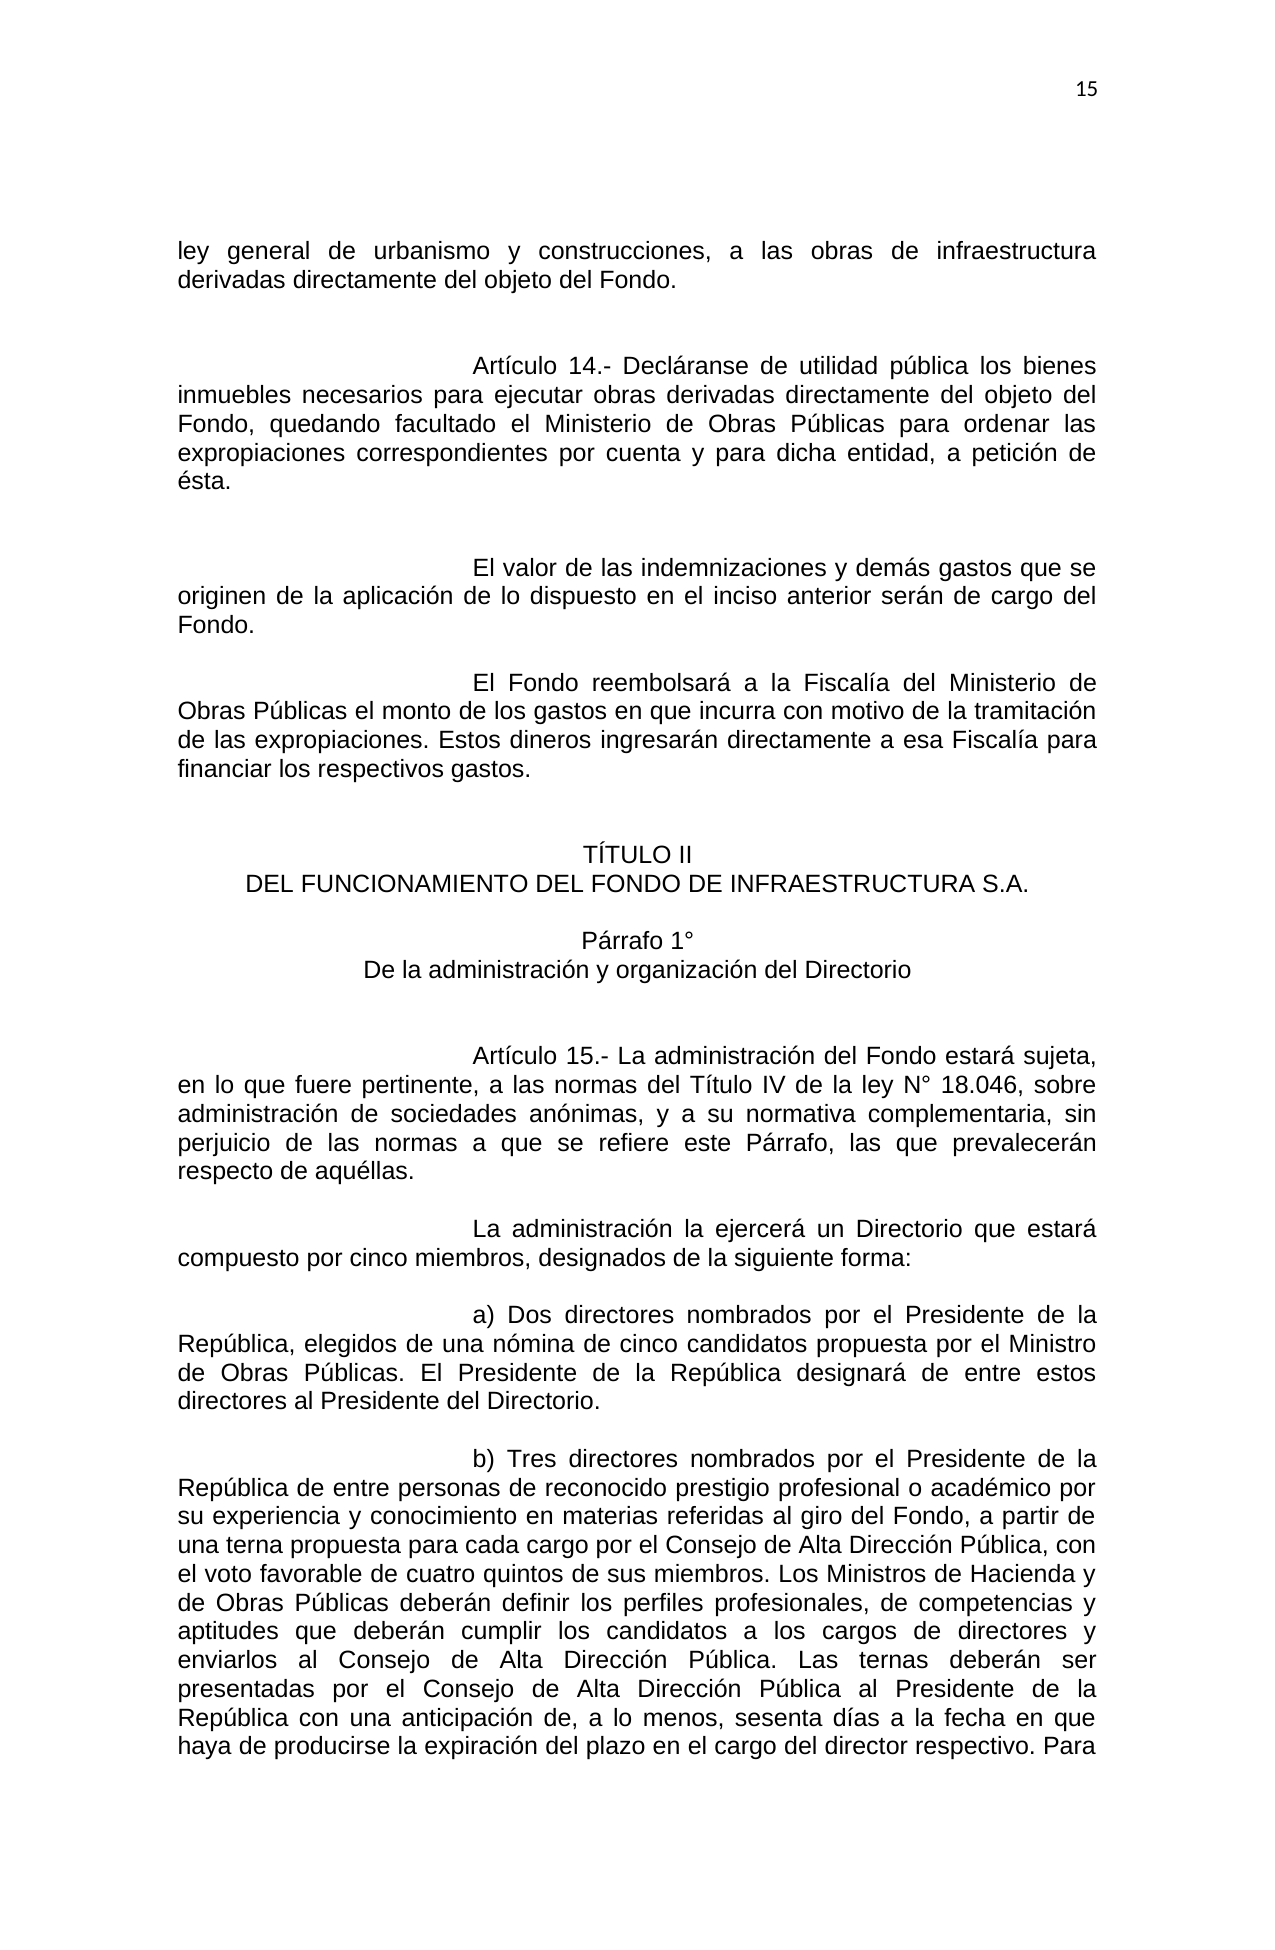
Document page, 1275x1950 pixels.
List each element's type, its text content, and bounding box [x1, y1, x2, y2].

text El valor de las indemnizaciones y demás gastos que se originen de la aplicación de lo dispuesto en el inciso anterior serán de cargo del Fondo. [177, 552, 1098, 639]
text TÍTULO II [177, 840, 1098, 869]
text Párrafo 1° [177, 926, 1098, 955]
text DEL FUNCIONAMIENTO DEL FONDO DE INFRAESTRUCTURA S.A. [177, 869, 1098, 897]
text El Fondo reembolsará a la Fiscalía del Ministerio de Obras Públicas el monto de los gastos en que incurra con motivo de la tramitación de las expropiaciones. Estos dineros ingresarán directamente a esa Fiscalía para financiar los respectivos gastos. [177, 667, 1098, 782]
text La administración la ejercerá un Directorio que estará compuesto por cinco miembros, designados de la siguiente forma: [177, 1214, 1098, 1271]
text De la administración y organización del Directorio [177, 955, 1098, 984]
text Artículo 15.- La administración del Fondo estará sujeta, en lo que fuere pertinente, a las normas del Título IV de la ley N° 18.046, sobre administración de sociedades anónimas, y a su normativa complementaria, sin perjuicio de las normas a que se refiere este Párrafo, las que prevalecerán respecto de aquéllas. [177, 1041, 1098, 1185]
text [177, 1444, 1098, 1760]
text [177, 236, 1098, 294]
text a) Dos directores nombrados por el Presidente de la República, elegidos de una nómina de cinco candidatos propuesta por el Ministro de Obras Públicas. El Presidente de la República designará de entre estos directores al Presidente del Directorio. [177, 1300, 1098, 1415]
text Artículo 14.- Decláranse de utilidad pública los bienes inmuebles necesarios para ejecutar obras derivadas directamente del objeto del Fondo, quedando facultado el Ministerio de Obras Públicas para ordenar las expropiaciones correspondientes por cuenta y para dicha entidad, a petición de ésta. [177, 351, 1098, 495]
